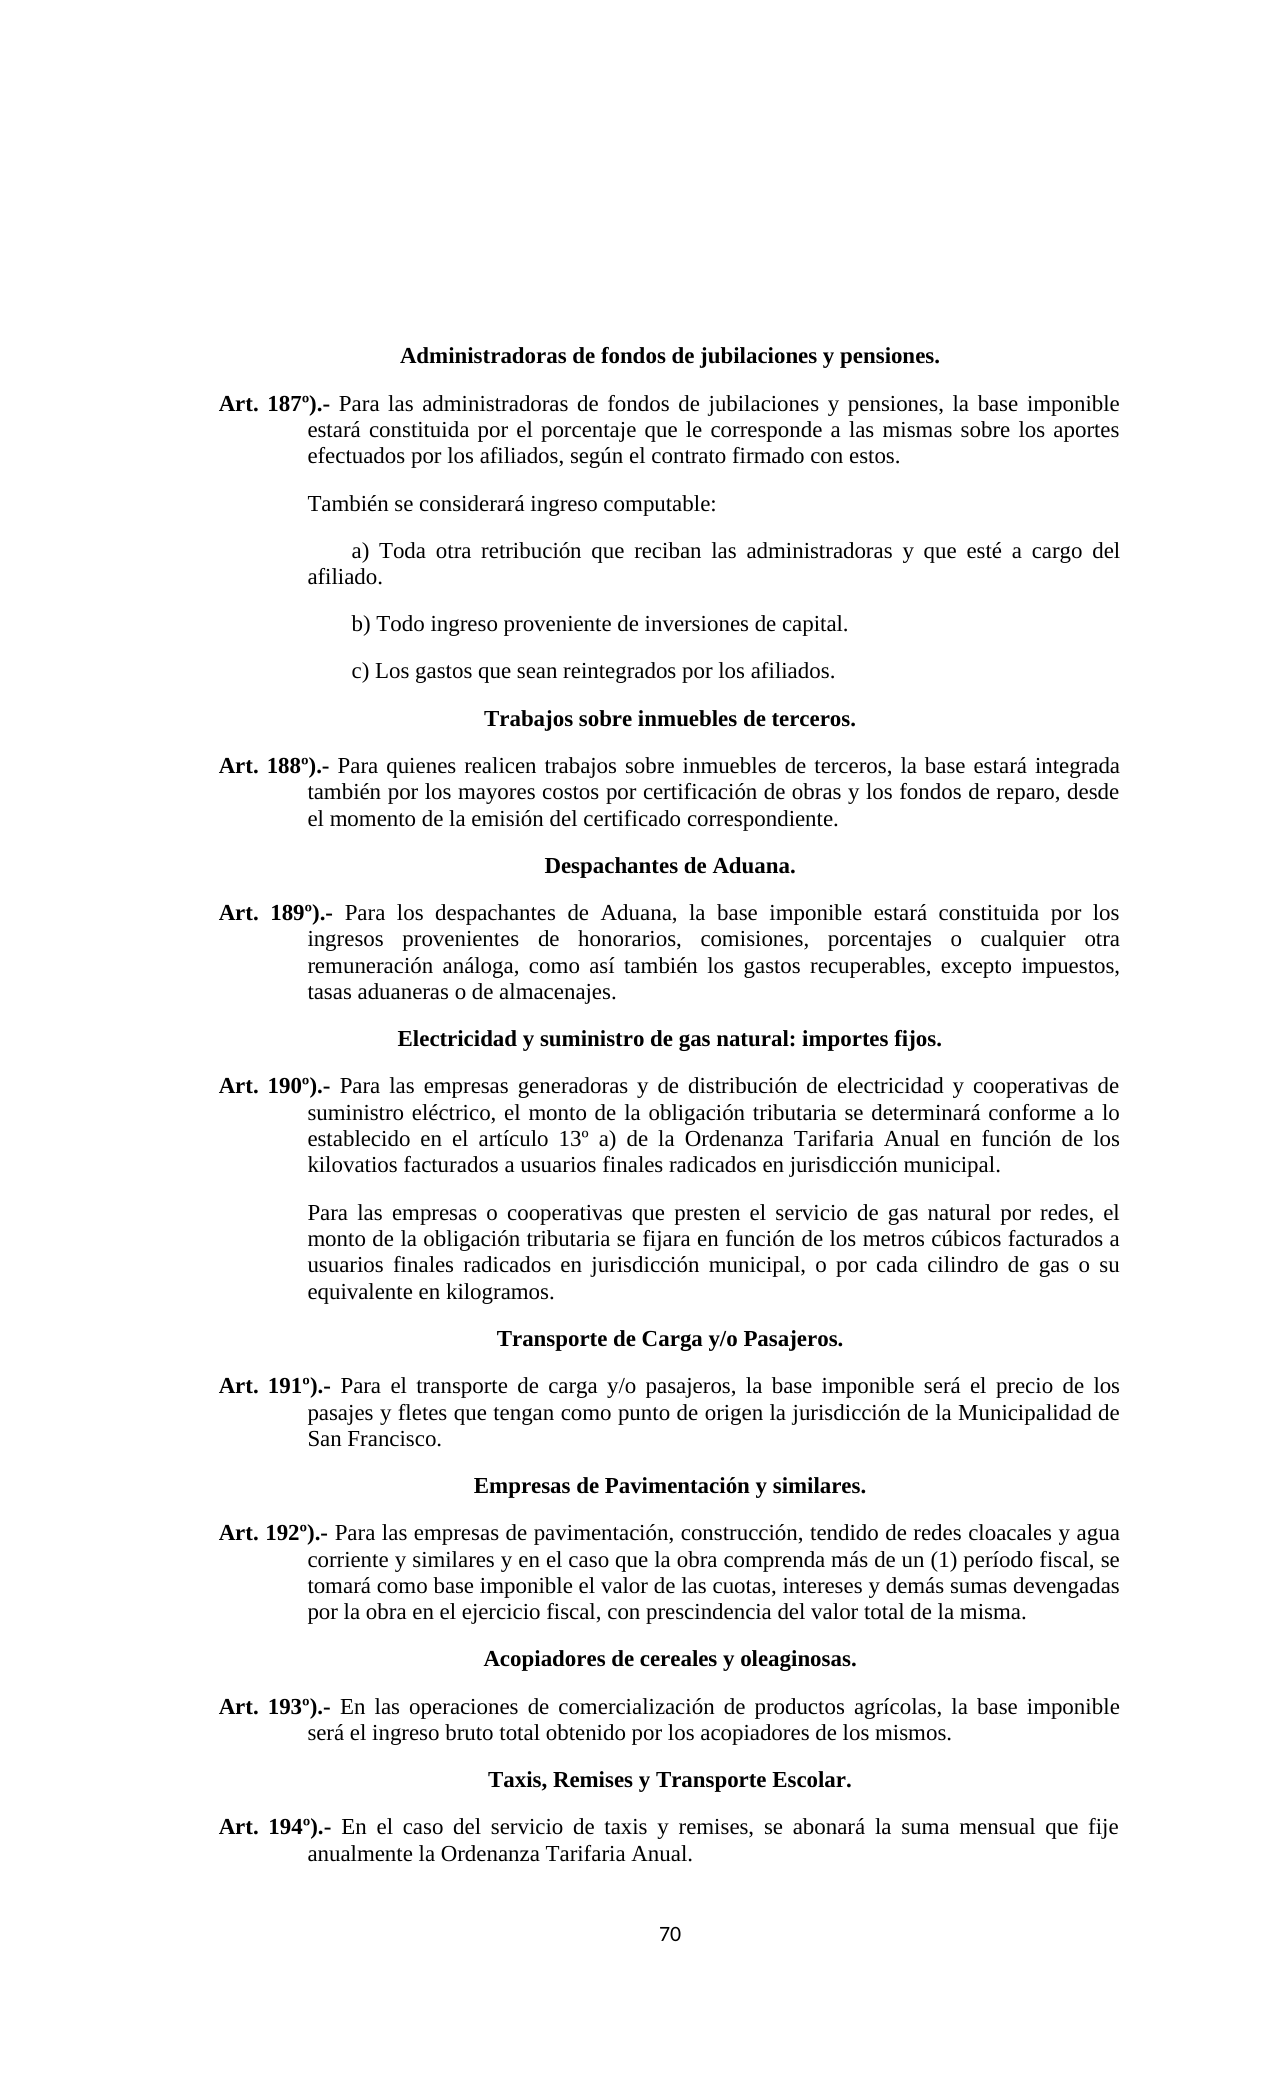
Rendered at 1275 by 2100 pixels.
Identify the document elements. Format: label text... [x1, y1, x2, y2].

text Art. 194º).- En el caso del servicio de taxis y remises, se abonará la suma mensual que fije anualmente la Ordenanza Tarifaria Anual. [218, 1813, 1121, 1866]
text Art. 189º).- Para los despachantes de Aduana, la base imponible estará constituida por los ingresos provenientes de honorarios, comisiones, porcentajes o cualquier otra remuneración análoga, como así también los gastos recuperables, excepto impuestos, tasas aduaneras o de almacenajes. [218, 899, 1121, 1004]
text Acopiadores de cereales y oleaginosas. [218, 1646, 1121, 1672]
text También se considerará ingreso computable: [307, 490, 1121, 516]
text Art. 192º).- Para las empresas de pavimentación, construcción, tendido de redes cloacales y agua corriente y similares y en el caso que la obra comprenda más de un (1) período fiscal, se tomará como base imponible el valor de las cuotas, intereses y demás sumas devengadas por la obra en el ejercicio fiscal, con prescindencia del valor total de la misma. [218, 1519, 1121, 1625]
text Art. 187º).- Para las administradoras de fondos de jubilaciones y pensiones, la base imponible estará constituida por el porcentaje que le corresponde a las mismas sobre los aportes efectuados por los afiliados, según el contrato firmado con estos. [218, 390, 1121, 469]
text Despachantes de Aduana. [218, 852, 1121, 878]
text Art. 190º).- Para las empresas generadoras y de distribución de electricidad y cooperativas de suministro eléctrico, el monto de la obligación tributaria se determinará conforme a lo establecido en el artículo 13º a) de la Ordenanza Tarifaria Anual en función de los kilovatios facturados a usuarios finales radicados en jurisdicción municipal. [218, 1072, 1121, 1178]
text Taxis, Remises y Transporte Escolar. [218, 1766, 1121, 1793]
text Electricidad y suministro de gas natural: importes fijos. [218, 1025, 1121, 1052]
text b) Todo ingreso proveniente de inversiones de capital. [307, 610, 1121, 637]
text Trabajos sobre inmuebles de terceros. [218, 705, 1121, 731]
text Administradoras de fondos de jubilaciones y pensiones. [218, 343, 1121, 369]
text a) Toda otra retribución que reciban las administradoras y que esté a cargo del afiliado. [307, 537, 1121, 589]
text Art. 188º).- Para quienes realicen trabajos sobre inmuebles de terceros, la base estará integrada también por los mayores costos por certificación de obras y los fondos de reparo, desde el momento de la emisión del certificado correspondiente. [218, 752, 1121, 831]
text Art. 191º).- Para el transporte de carga y/o pasajeros, la base imponible será el precio de los pasajes y fletes que tengan como punto de origen la jurisdicción de la Municipalidad de San Francisco. [218, 1372, 1121, 1451]
text c) Los gastos que sean reintegrados por los afiliados. [307, 658, 1121, 684]
text Para las empresas o cooperativas que presten el servicio de gas natural por redes, el monto de la obligación tributaria se fijara en función de los metros cúbicos facturados a usuarios finales radicados en jurisdicción municipal, o por cada cilindro de gas o su equivalente en kilogramos. [307, 1199, 1121, 1304]
text Art. 193º).- En las operaciones de comercialización de productos agrícolas, la base imponible será el ingreso bruto total obtenido por los acopiadores de los mismos. [218, 1693, 1121, 1745]
text Transporte de Carga y/o Pasajeros. [218, 1325, 1121, 1351]
text Empresas de Pavimentación y similares. [218, 1472, 1121, 1498]
